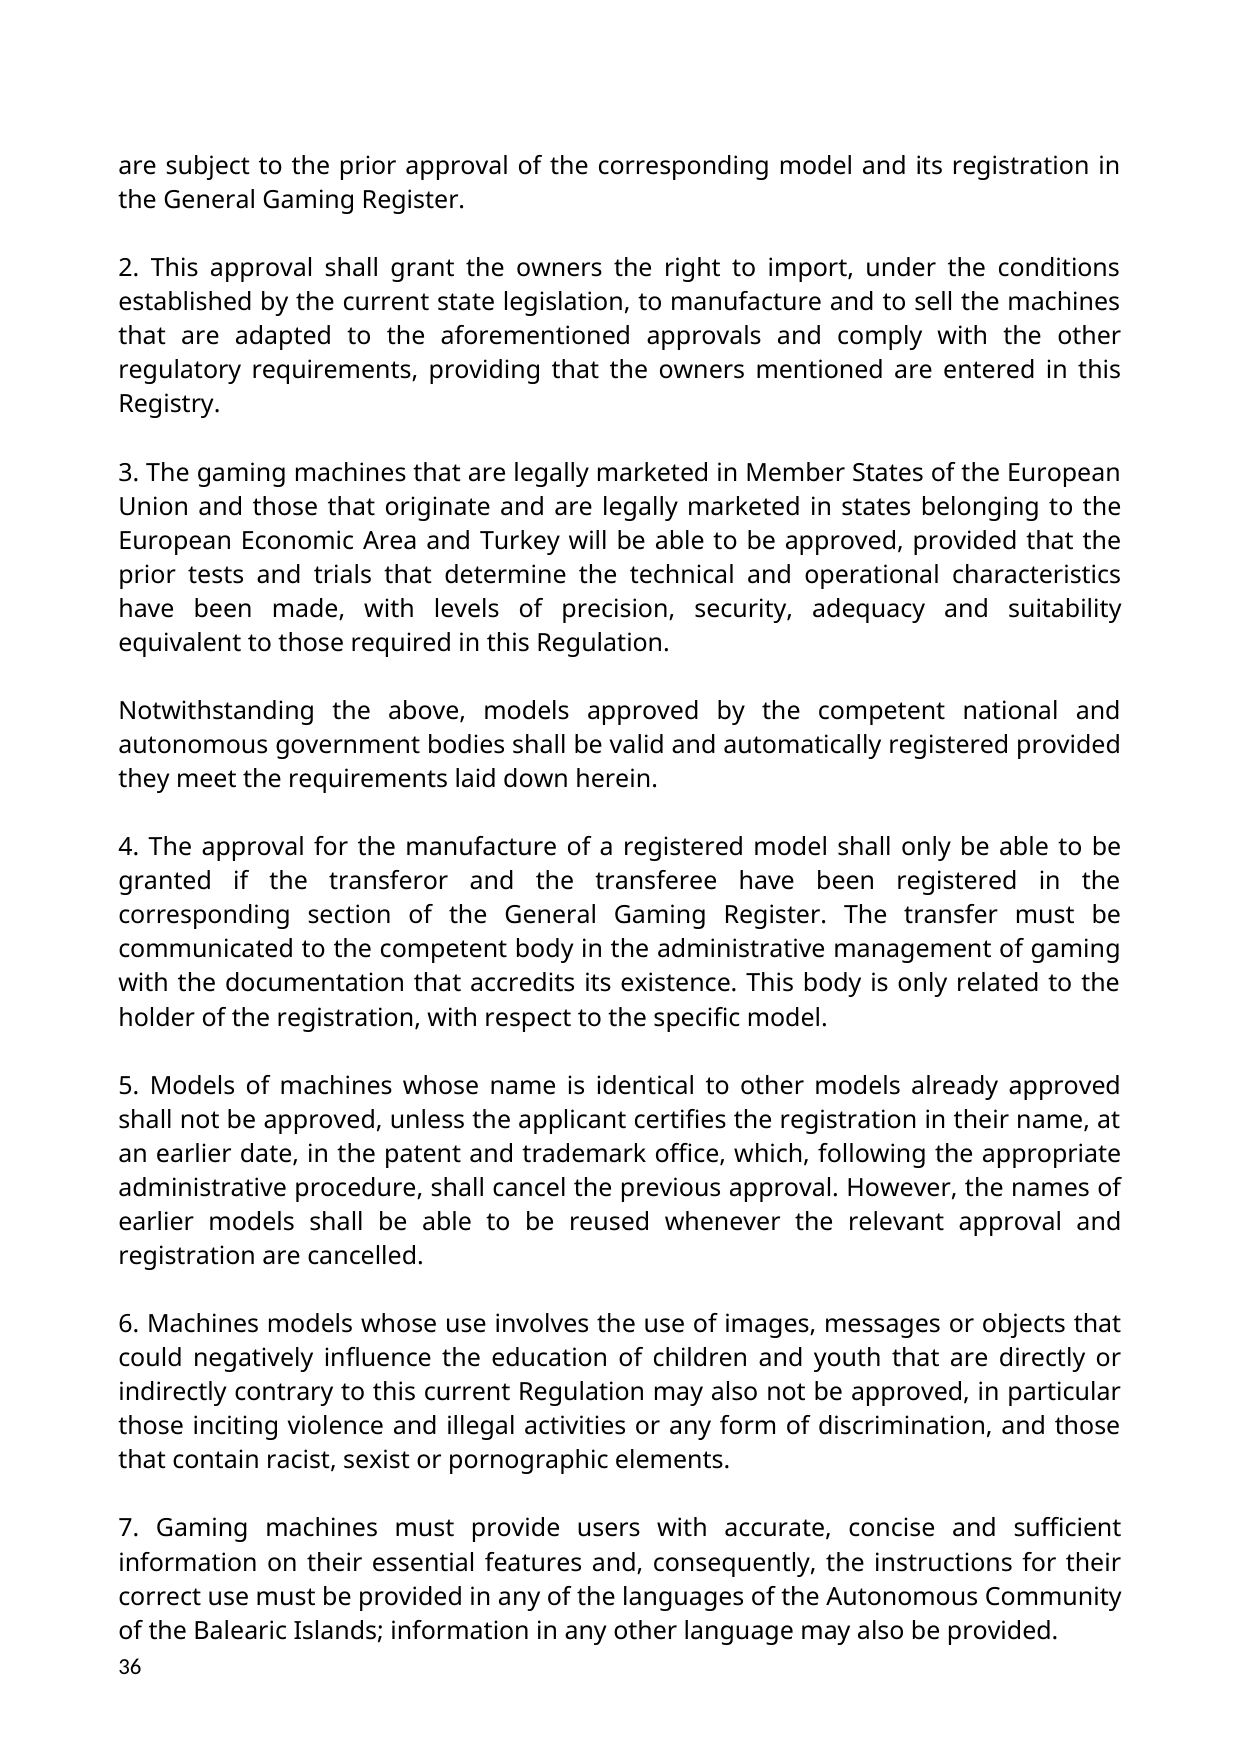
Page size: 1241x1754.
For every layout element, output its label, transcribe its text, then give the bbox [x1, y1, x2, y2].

text 5. Models of machines whose name is identical to other models already approved shall not be approved, unless the applicant certifies the registration in their name, at an earlier date, in the patent and trademark office, which, following the appropriate administrative procedure, shall cancel the previous approval. However, the names of earlier models shall be able to be reused whenever the relevant approval and registration are cancelled. [118, 1067, 1122, 1272]
text 4. The approval for the manufacture of a registered model shall only be able to be granted if the transferor and the transferee have been registered in the corresponding section of the General Gaming Register. The transfer must be communicated to the competent body in the administrative management of gaming with the documentation that accredits its existence. This body is only related to the holder of the registration, with respect to the specific model. [118, 829, 1122, 1033]
text 2. This approval shall grant the owners the right to import, under the conditions established by the current state legislation, to manufacture and to sell the machines that are adapted to the aforementioned approvals and comply with the other regulatory requirements, providing that the owners mentioned are entered in this Registry. [118, 250, 1122, 420]
text 6. Machines models whose use involves the use of images, messages or objects that could negatively influence the education of children and youth that are directly or indirectly contrary to this current Regulation may also not be approved, in particular those inciting violence and illegal activities or any form of discrimination, and those that contain racist, sexist or pornographic elements. [118, 1306, 1122, 1476]
text 3. The gaming machines that are legally marketed in Member States of the European Union and those that originate and are legally marketed in states belonging to the European Economic Area and Turkey will be able to be approved, provided that the prior tests and trials that determine the technical and operational characteristics have been made, with levels of precision, security, adequacy and suitability equivalent to those required in this Regulation. [118, 454, 1122, 658]
text 7. Gaming machines must provide users with accurate, concise and sufficient information on their essential features and, consequently, the instructions for their correct use must be provided in any of the languages of the Autonomous Community of the Balearic Islands; information in any other language may also be provided. [118, 1510, 1122, 1646]
text Notwithstanding the above, models approved by the competent national and autonomous government bodies shall be valid and automatically registered provided they meet the requirements laid down herein. [118, 693, 1122, 795]
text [118, 148, 1122, 216]
